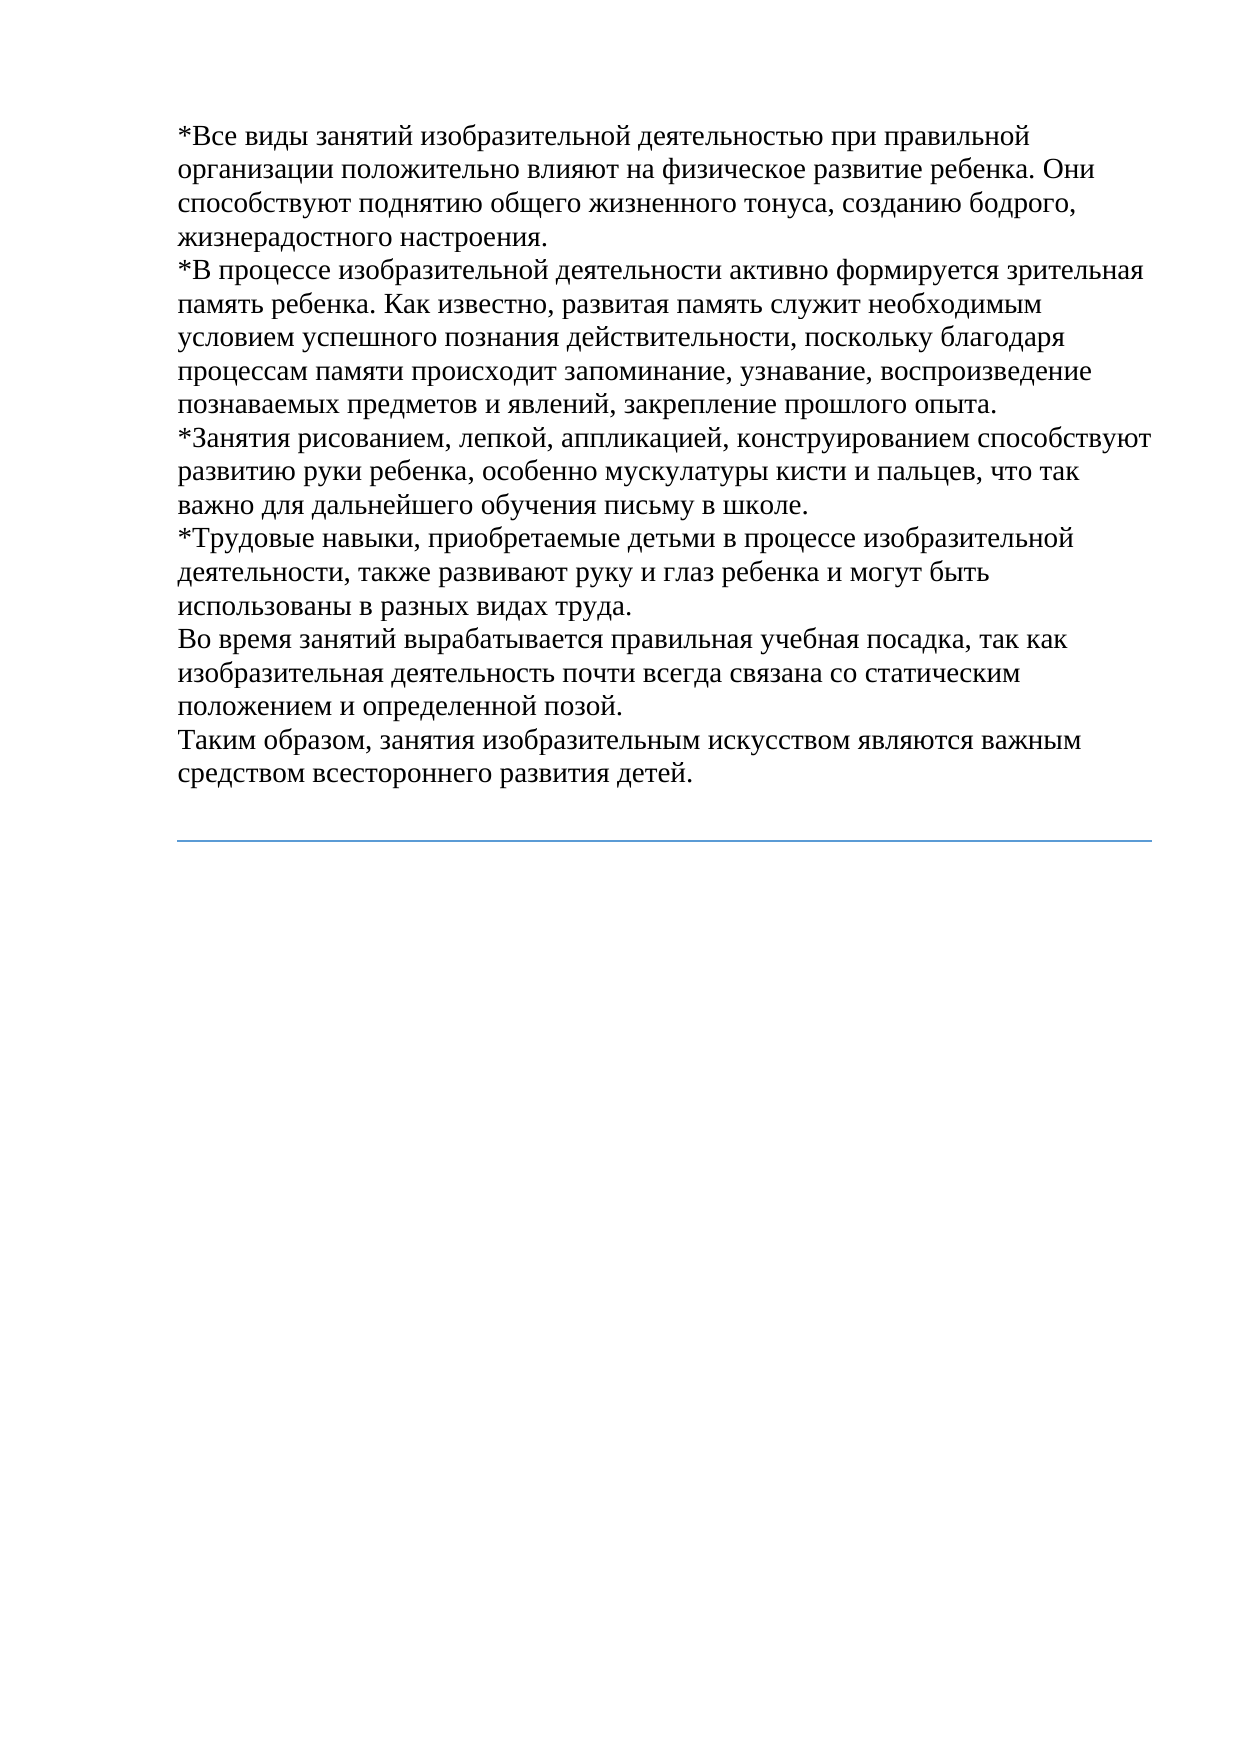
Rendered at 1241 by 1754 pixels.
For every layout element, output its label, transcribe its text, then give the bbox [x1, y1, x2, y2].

text *Все виды занятий изобразительной деятельностью при правильной организации положительно влияют на физическое развитие ребенка. Они способствуют поднятию общего жизненного тонуса, созданию бодрого, жизнерадостного настроения. [548, 118, 1152, 252]
text *Занятия рисованием, лепкой, аппликацией, конструированием способствуют развитию руки ребенка, особенно мускулатуры кисти и пальцев, что так важно для дальнейшего обучения письму в школе. [177, 453, 1152, 521]
text *Трудовые навыки, приобретаемые детьми в процессе изобразительной деятельности, также развивают руку и глаз ребенка и могут быть использованы в разных видах труда. Во время занятий вырабатывается правильная учебная посадка, так как изобразительная деятельность почти всегда связана со статическим положением и определенной позой. Таким образом, занятия изобразительным искусством являются важным средством всестороннего развития детей. [623, 521, 1152, 789]
text *В процессе изобразительной деятельности активно формируется зрительная память ребенка. Как известно, развитая память служит необходимым условием успешного познания действительности, поскольку благодаря процессам памяти происходит запоминание, узнавание, воспроизведение познаваемых предметов и явлений, закрепление прошлого опыта. [998, 252, 1152, 420]
